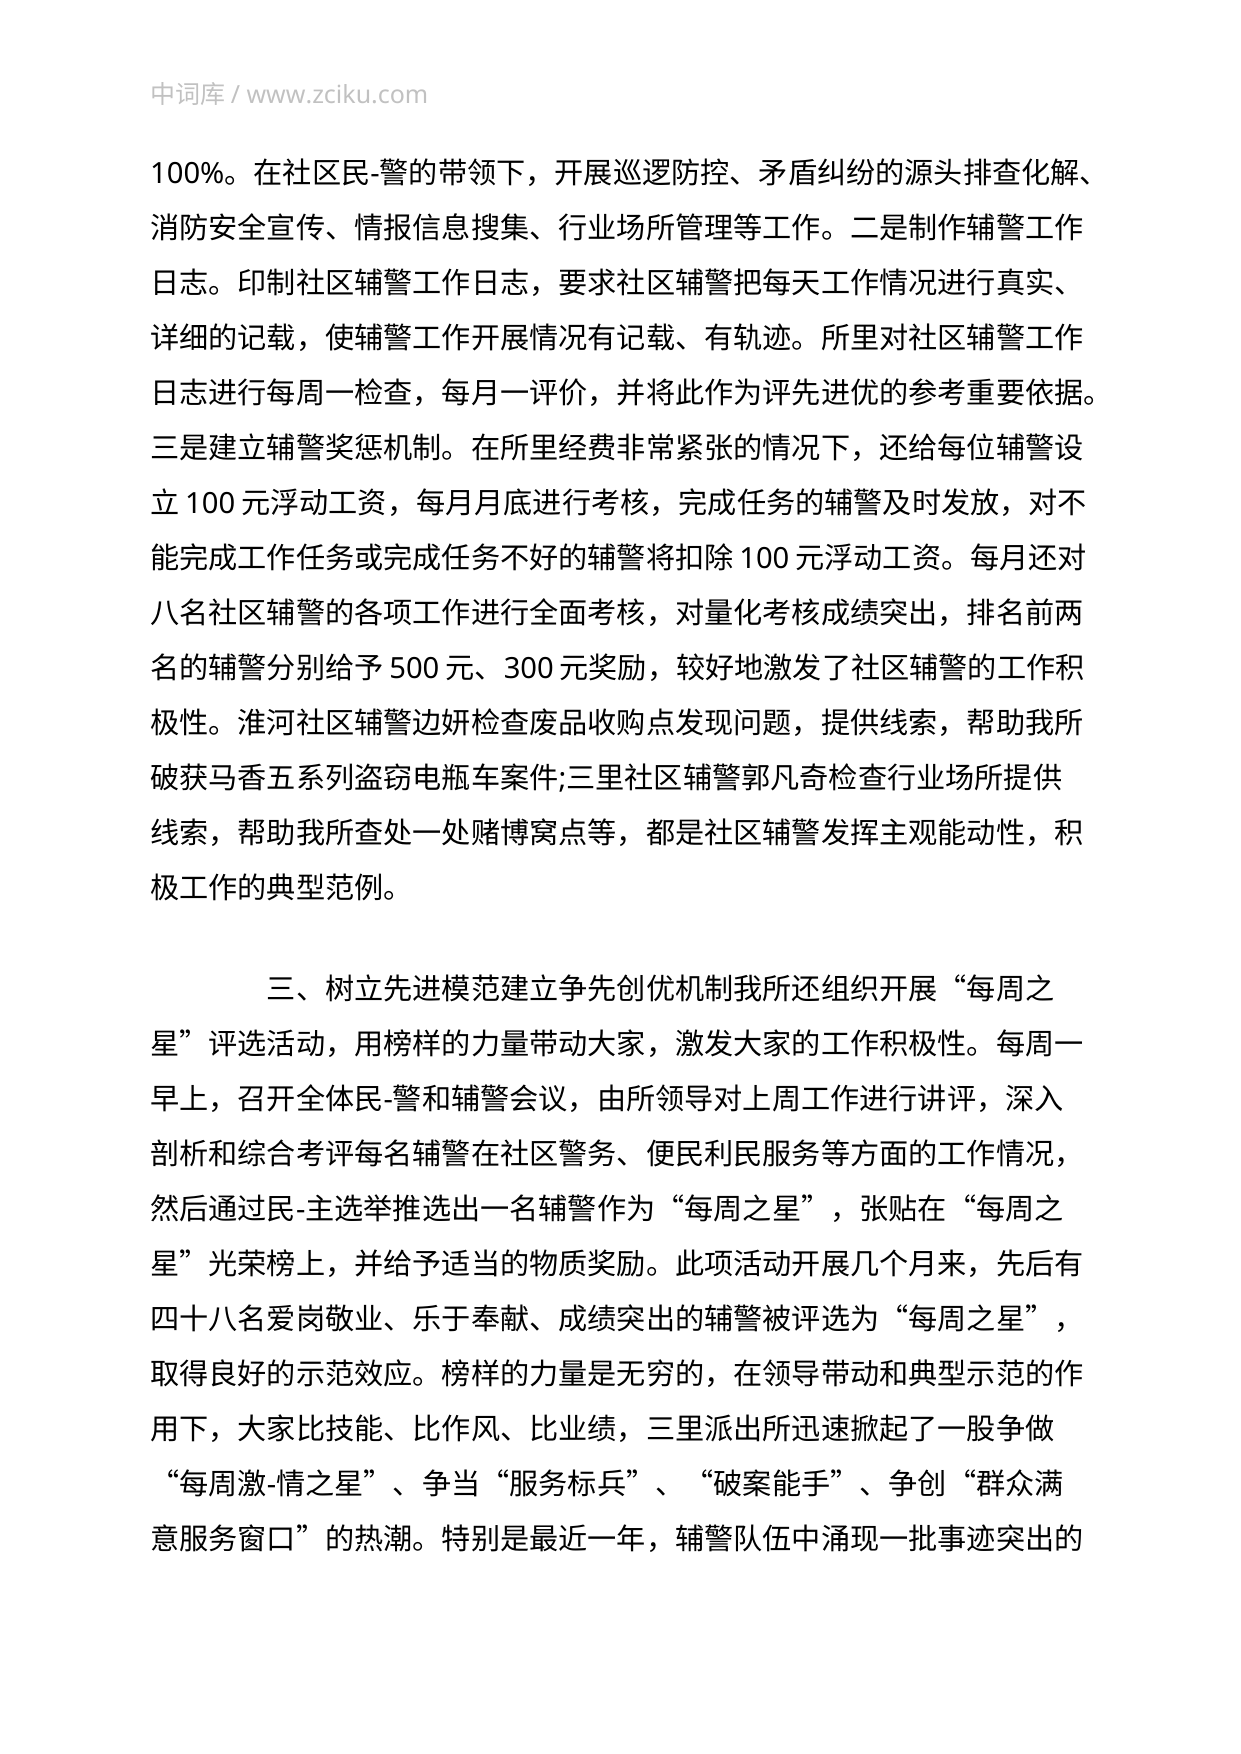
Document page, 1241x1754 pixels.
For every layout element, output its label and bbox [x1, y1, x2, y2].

text [150, 150, 1090, 906]
text [150, 966, 1090, 1557]
